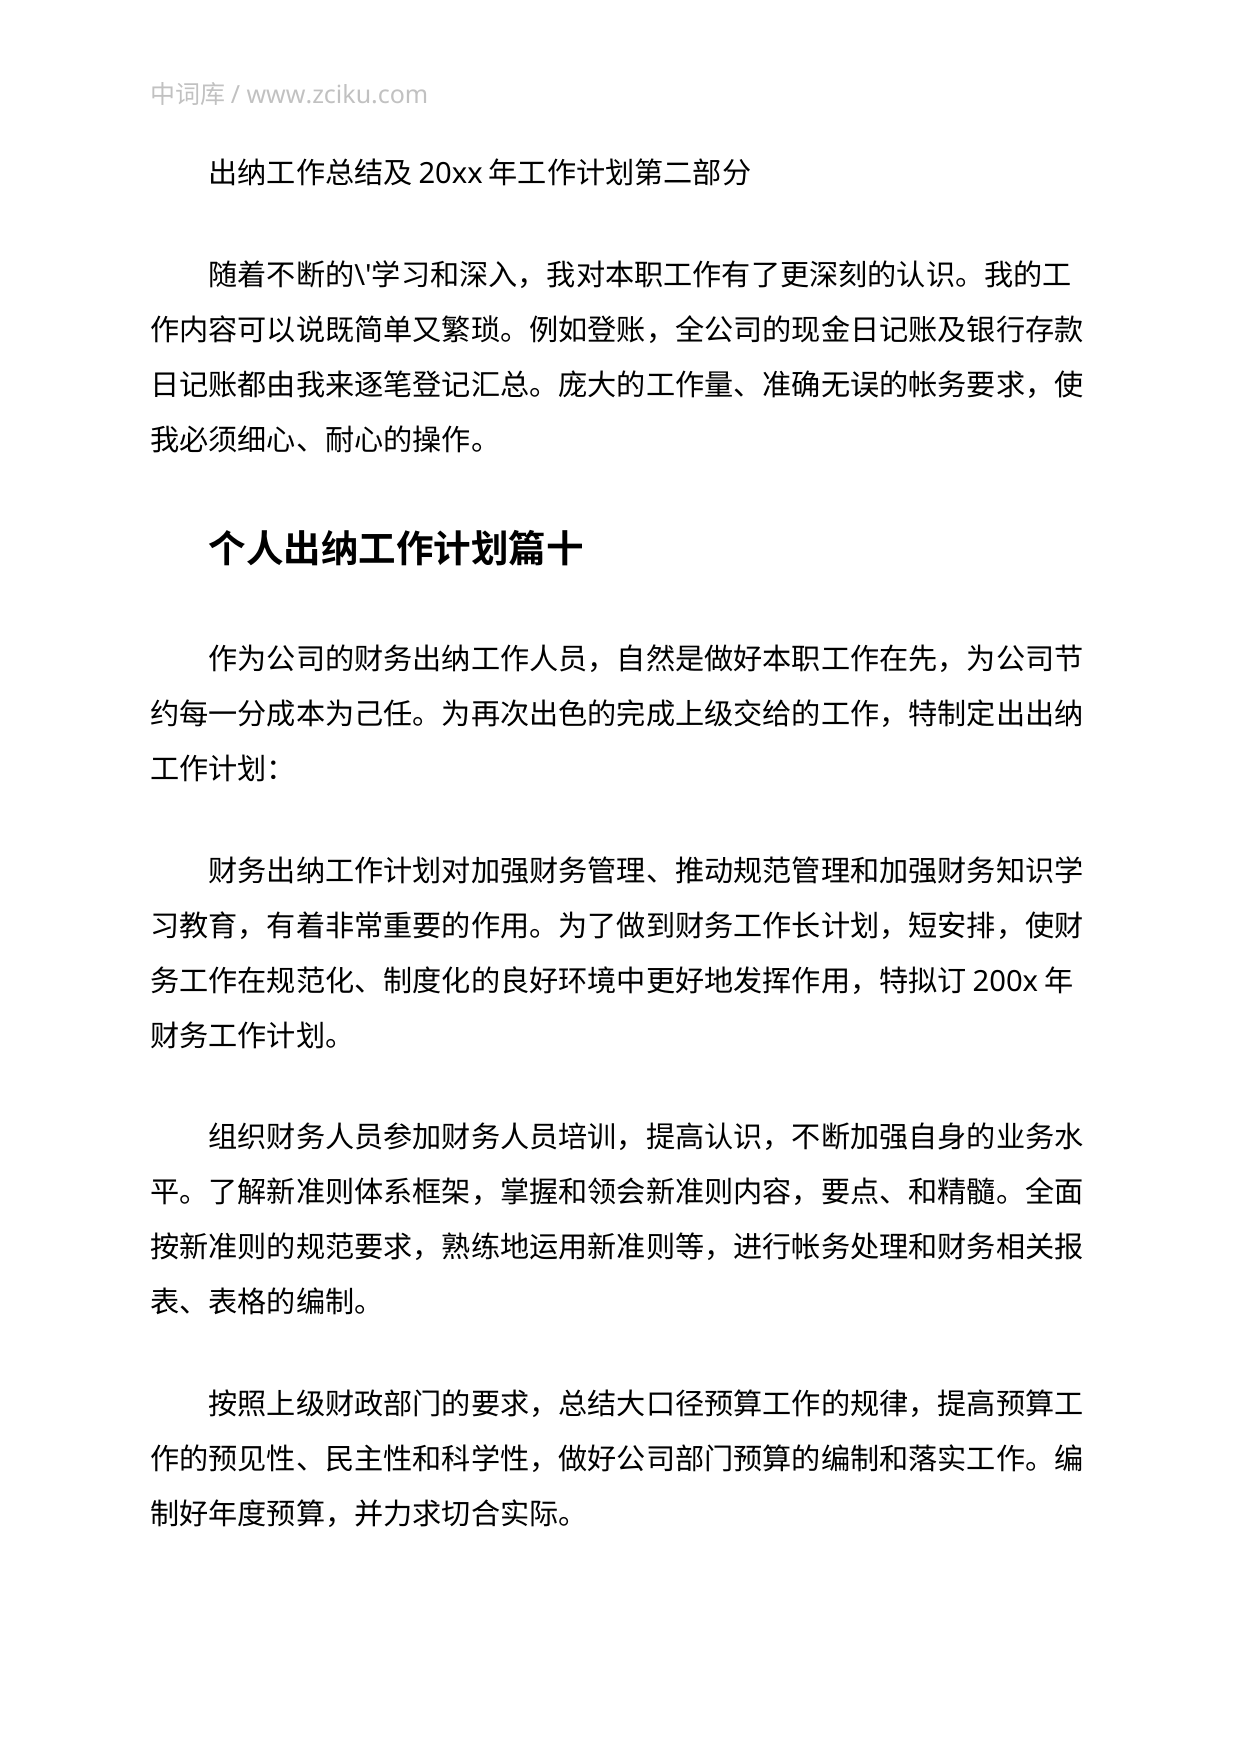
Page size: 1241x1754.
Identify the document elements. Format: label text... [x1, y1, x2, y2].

text 随着不断的\'学习和深入，我对本职工作有了更深刻的认识。我的工作内容可以说既简单又繁琐。例如登账，全公司的现金日记账及银行存款日记账都由我来逐笔登记汇总。庞大的工作量、准确无误的帐务要求，使我必须细心、耐心的操作。 [150, 252, 1090, 459]
text 作为公司的财务出纳工作人员，自然是做好本职工作在先，为公司节约每一分成本为己任。为再次出色的完成上级交给的工作，特制定出出纳工作计划： [150, 636, 1090, 788]
text 组织财务人员参加财务人员培训，提高认识，不断加强自身的业务水平。了解新准则体系框架，掌握和领会新准则内容，要点、和精髓。全面按新准则的规范要求，熟练地运用新准则等，进行帐务处理和财务相关报表、表格的编制。 [150, 1114, 1090, 1321]
text 个人出纳工作计划篇十 [150, 518, 1090, 573]
text 财务出纳工作计划对加强财务管理、推动规范管理和加强财务知识学习教育，有着非常重要的作用。为了做到财务工作长计划，短安排，使财务工作在规范化、制度化的良好环境中更好地发挥作用，特拟订200x年财务工作计划。 [150, 847, 1090, 1054]
text 按照上级财政部门的要求，总结大口径预算工作的规律，提高预算工作的预见性、民主性和科学性，做好公司部门预算的编制和落实工作。编制好年度预算，并力求切合实际。 [150, 1381, 1090, 1533]
text 出纳工作总结及20xx年工作计划第二部分 [150, 150, 1090, 192]
